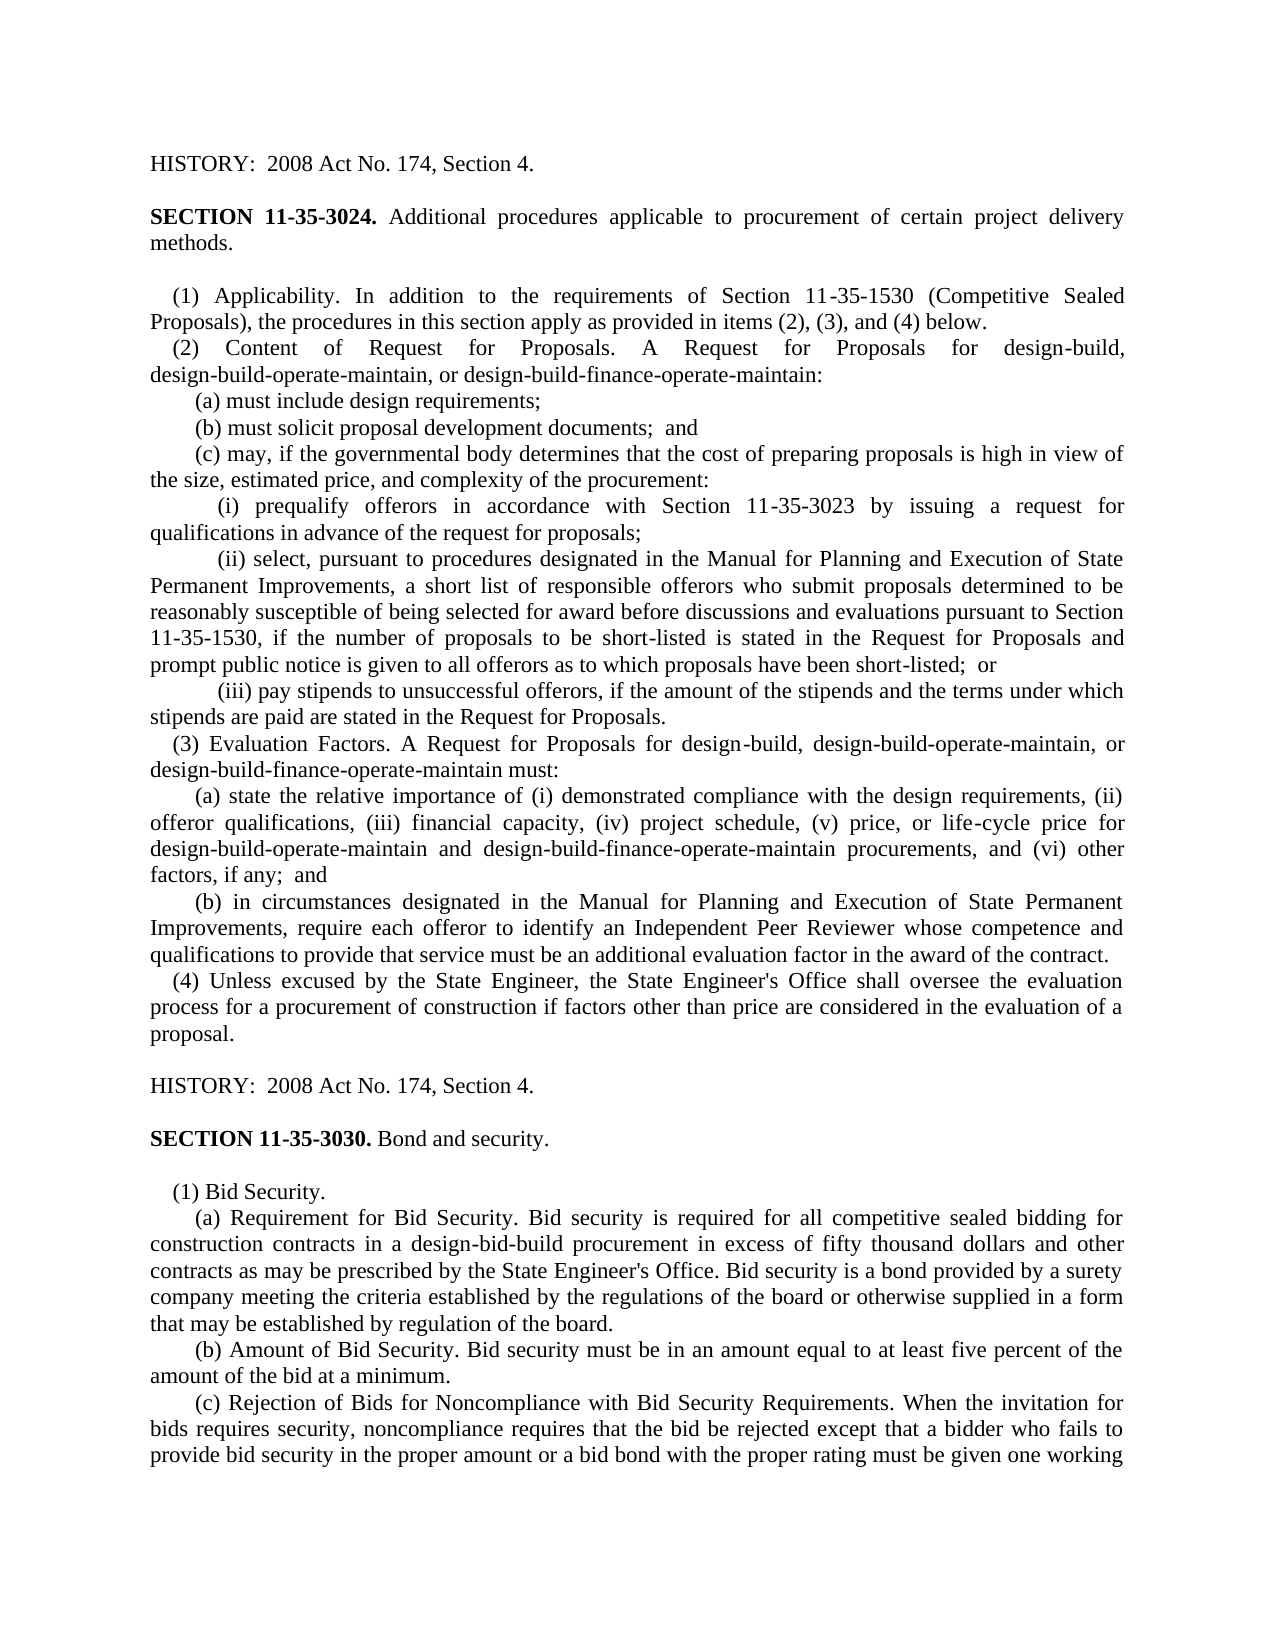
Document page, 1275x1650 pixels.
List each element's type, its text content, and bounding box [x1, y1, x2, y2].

text (3) Evaluation Factors. A Request for Proposals for design-build, design-build-operate-maintain, or design-build-finance-operate-maintain must: [150, 730, 1125, 782]
text (2) Content of Request for Proposals. A Request for Proposals for design-build, design-build-operate-maintain, or design-build-finance-operate-maintain: [150, 334, 1125, 387]
text HISTORY: 2008 Act No. 174, Section 4. [150, 150, 1125, 176]
text (b) must solicit proposal development documents; and [150, 413, 1125, 440]
text (b) in circumstances designated in the Manual for Planning and Execution of State Permanent Improvements, require each offeror to identify an Independent Peer Reviewer whose competence and qualifications to provide that service must be an additional evaluation factor in the award of the contract. [150, 888, 1125, 967]
text HISTORY: 2008 Act No. 174, Section 4. [150, 1072, 1125, 1099]
text (1) Bid Security. [150, 1178, 1125, 1204]
text SECTION 11-35-3030. Bond and security. [150, 1125, 1125, 1151]
text (i) prequalify offerors in accordance with Section 11-35-3023 by issuing a request for qualifications in advance of the request for proposals; [150, 493, 1125, 545]
text (4) Unless excused by the State Engineer, the State Engineer's Office shall oversee the evaluation process for a procurement of construction if factors other than price are considered in the evaluation of a proposal. [150, 967, 1125, 1046]
text (iii) pay stipends to unsuccessful offerors, if the amount of the stipends and the terms under which stipends are paid are stated in the Request for Proposals. [150, 677, 1125, 730]
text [150, 1389, 1125, 1468]
text (b) Amount of Bid Security. Bid security must be in an amount equal to at least five percent of the amount of the bid at a minimum. [150, 1336, 1125, 1389]
text (1) Applicability. In addition to the requirements of Section 11-35-1530 (Competitive Sealed Proposals), the procedures in this section apply as provided in items (2), (3), and (4) below. [150, 282, 1125, 334]
text (a) must include design requirements; [150, 387, 1125, 413]
text (a) state the relative importance of (i) demonstrated compliance with the design requirements, (ii) offeror qualifications, (iii) financial capacity, (iv) project schedule, (v) price, or life-cycle price for design-build-operate-maintain and design-build-finance-operate-maintain procurements, and (vi) other factors, if any; and [150, 782, 1125, 888]
text (a) Requirement for Bid Security. Bid security is required for all competitive sealed bidding for construction contracts in a design-bid-build procurement in excess of fifty thousand dollars and other contracts as may be prescribed by the State Engineer's Office. Bid security is a bond provided by a surety company meeting the criteria established by the regulations of the board or otherwise supplied in a form that may be established by regulation of the board. [150, 1204, 1125, 1336]
text (c) may, if the governmental body determines that the cost of preparing proposals is high in view of the size, estimated price, and complexity of the procurement: [150, 440, 1125, 493]
text SECTION 11-35-3024. Additional procedures applicable to procurement of certain project delivery methods. [150, 203, 1125, 255]
text (ii) select, pursuant to procedures designated in the Manual for Planning and Execution of State Permanent Improvements, a short list of responsible offerors who submit proposals determined to be reasonably susceptible of being selected for award before discussions and evaluations pursuant to Section 11-35-1530, if the number of proposals to be short-listed is stated in the Request for Proposals and prompt public notice is given to all offerors as to which proposals have been short-listed; or [150, 545, 1125, 677]
